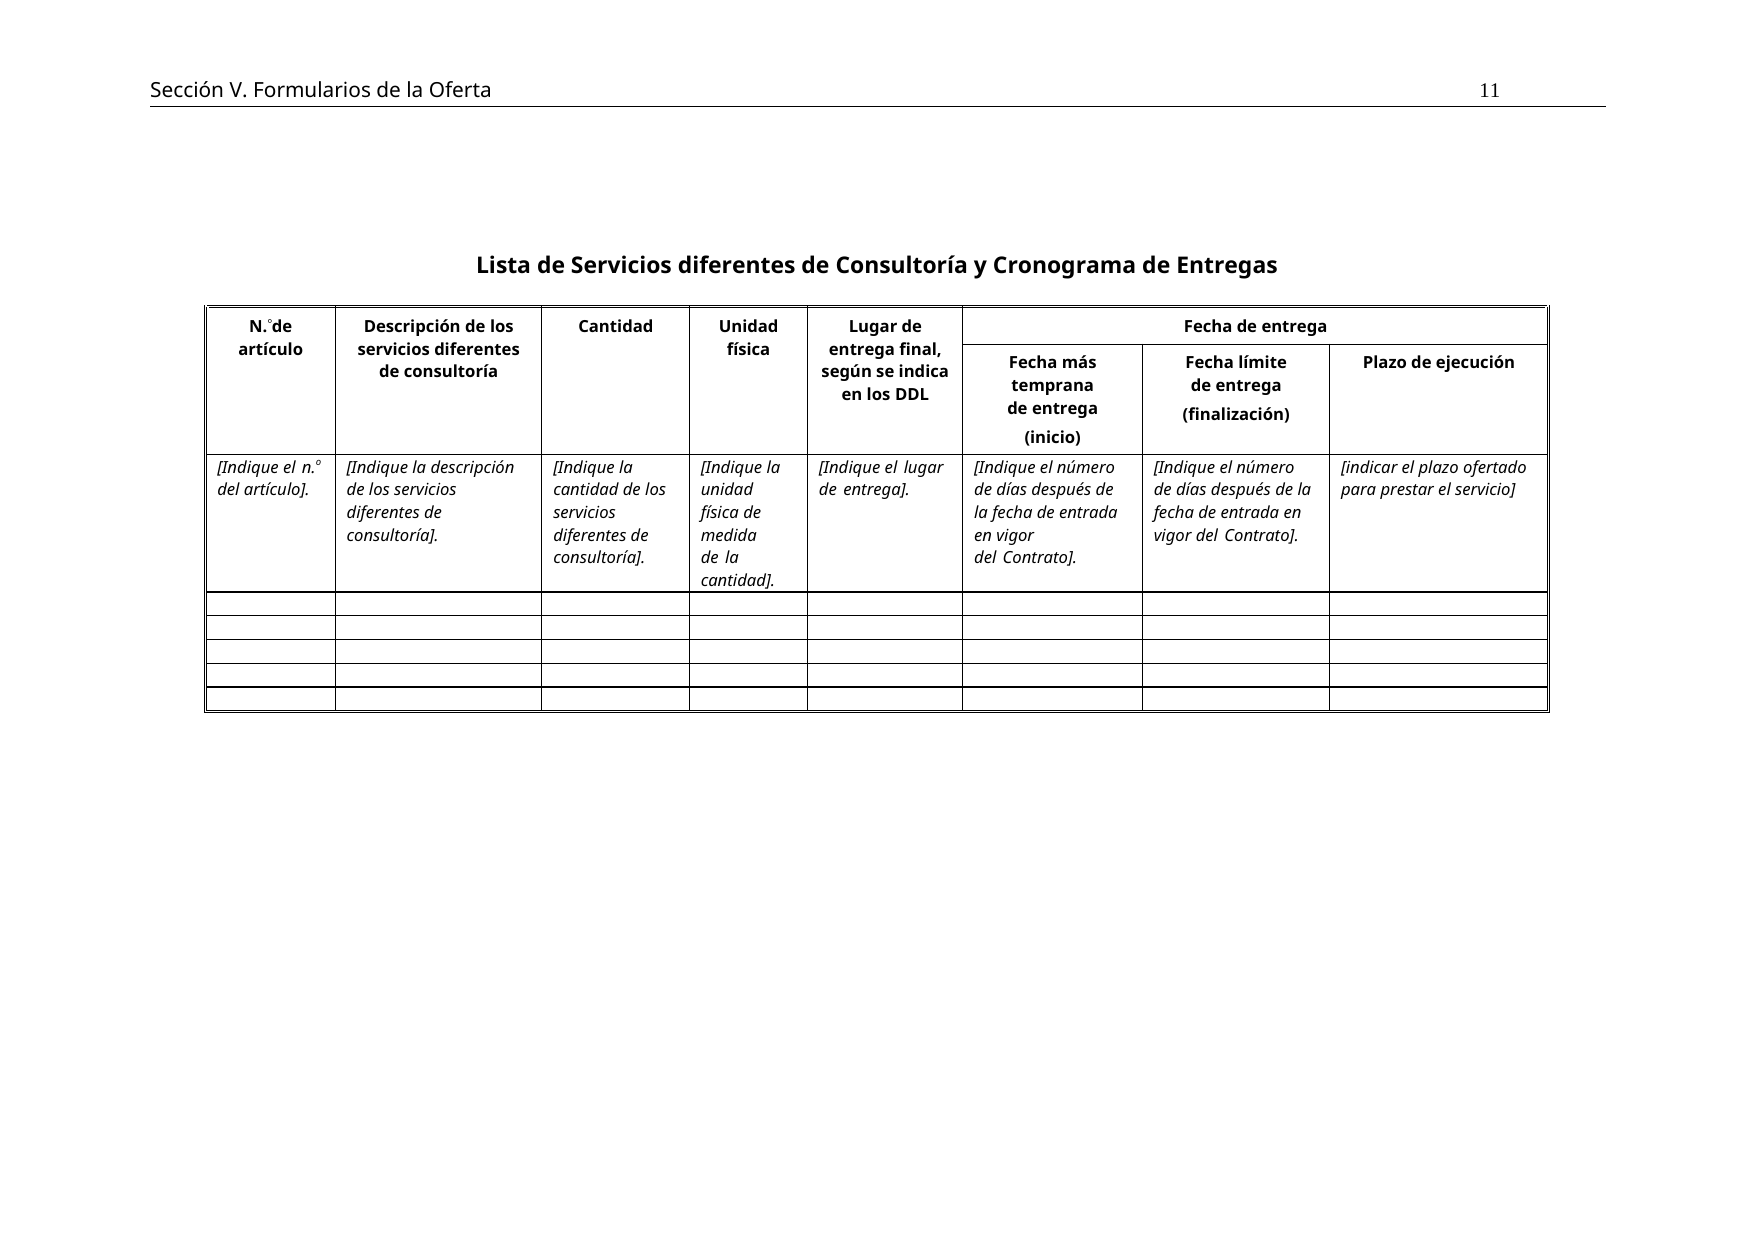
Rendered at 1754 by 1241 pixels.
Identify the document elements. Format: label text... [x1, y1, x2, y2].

table_cell [336, 664, 541, 686]
table_cell [207, 640, 335, 663]
table_cell [690, 616, 807, 639]
table_cell [1330, 616, 1547, 639]
table_cell Fecha más temprana de entrega (inicio) [963, 345, 1142, 454]
table_cell [542, 664, 689, 686]
table_cell Lugar de entrega final, según se indica en los DDL [808, 308, 962, 454]
table_cell [Indique el número de días después de la fecha de entrada en vigor del Contrato]. [1143, 455, 1329, 591]
table_cell [542, 640, 689, 663]
table_cell [808, 616, 962, 639]
table_cell [690, 593, 807, 615]
table_cell [1143, 664, 1329, 686]
table_cell [690, 640, 807, 663]
table_cell [1330, 640, 1547, 663]
table_cell [690, 664, 807, 686]
table_cell Cantidad [542, 308, 689, 454]
table_cell [963, 664, 1142, 686]
table_cell [Indique el lugar de entrega]. [808, 455, 962, 591]
table_cell [963, 688, 1142, 710]
table_cell [690, 688, 807, 710]
table_cell [207, 593, 335, 615]
table_cell [Indique la unidad física de medida de la cantidad]. [690, 455, 807, 591]
table_cell [Indique el número de días después de la fecha de entrada en vigor del Contrato]. [963, 455, 1142, 591]
table_cell [1330, 688, 1547, 710]
table_cell [1330, 593, 1547, 615]
table_cell [Indique la descripción de los servicios diferentes de consultoría]. [336, 455, 541, 591]
table_cell [1330, 664, 1547, 686]
table_cell Unidad física [690, 308, 807, 454]
table_cell [808, 640, 962, 663]
table_cell [Indique la cantidad de los servicios diferentes de consultoría]. [542, 455, 689, 591]
table_cell Fecha límite de entrega (finalización) [1143, 345, 1329, 454]
table_cell [207, 616, 335, 639]
table_cell [963, 593, 1142, 615]
table_cell [808, 664, 962, 686]
table_cell [542, 616, 689, 639]
table_cell [1143, 688, 1329, 710]
table_cell Fecha de entrega [963, 305, 1548, 343]
table_cell Plazo de ejecución [1330, 345, 1547, 454]
table_cell [542, 688, 689, 710]
table_cell [808, 593, 962, 615]
table_cell [336, 640, 541, 663]
table_cell [808, 688, 962, 710]
table_cell [336, 688, 541, 710]
table_cell [963, 616, 1142, 639]
table_header Lista de Servicios diferentes de Consultoría y Cronograma de Entregas [206, 236, 1548, 305]
table_cell [Indique el n.o del artículo]. [207, 455, 335, 591]
table_cell [1143, 616, 1329, 639]
table_cell [indicar el plazo ofertado para prestar el servicio] [1330, 455, 1547, 591]
table_cell Descripción de los servicios diferentes de consultoría [336, 308, 541, 454]
table_cell [1143, 593, 1329, 615]
table_cell [207, 688, 335, 710]
table_cell [336, 616, 541, 639]
table_cell [1143, 640, 1329, 663]
table_cell N.de artículo [206, 305, 335, 454]
table_cell [207, 664, 335, 686]
table_cell [336, 593, 541, 615]
table_cell [963, 640, 1142, 663]
table_cell [542, 593, 689, 615]
